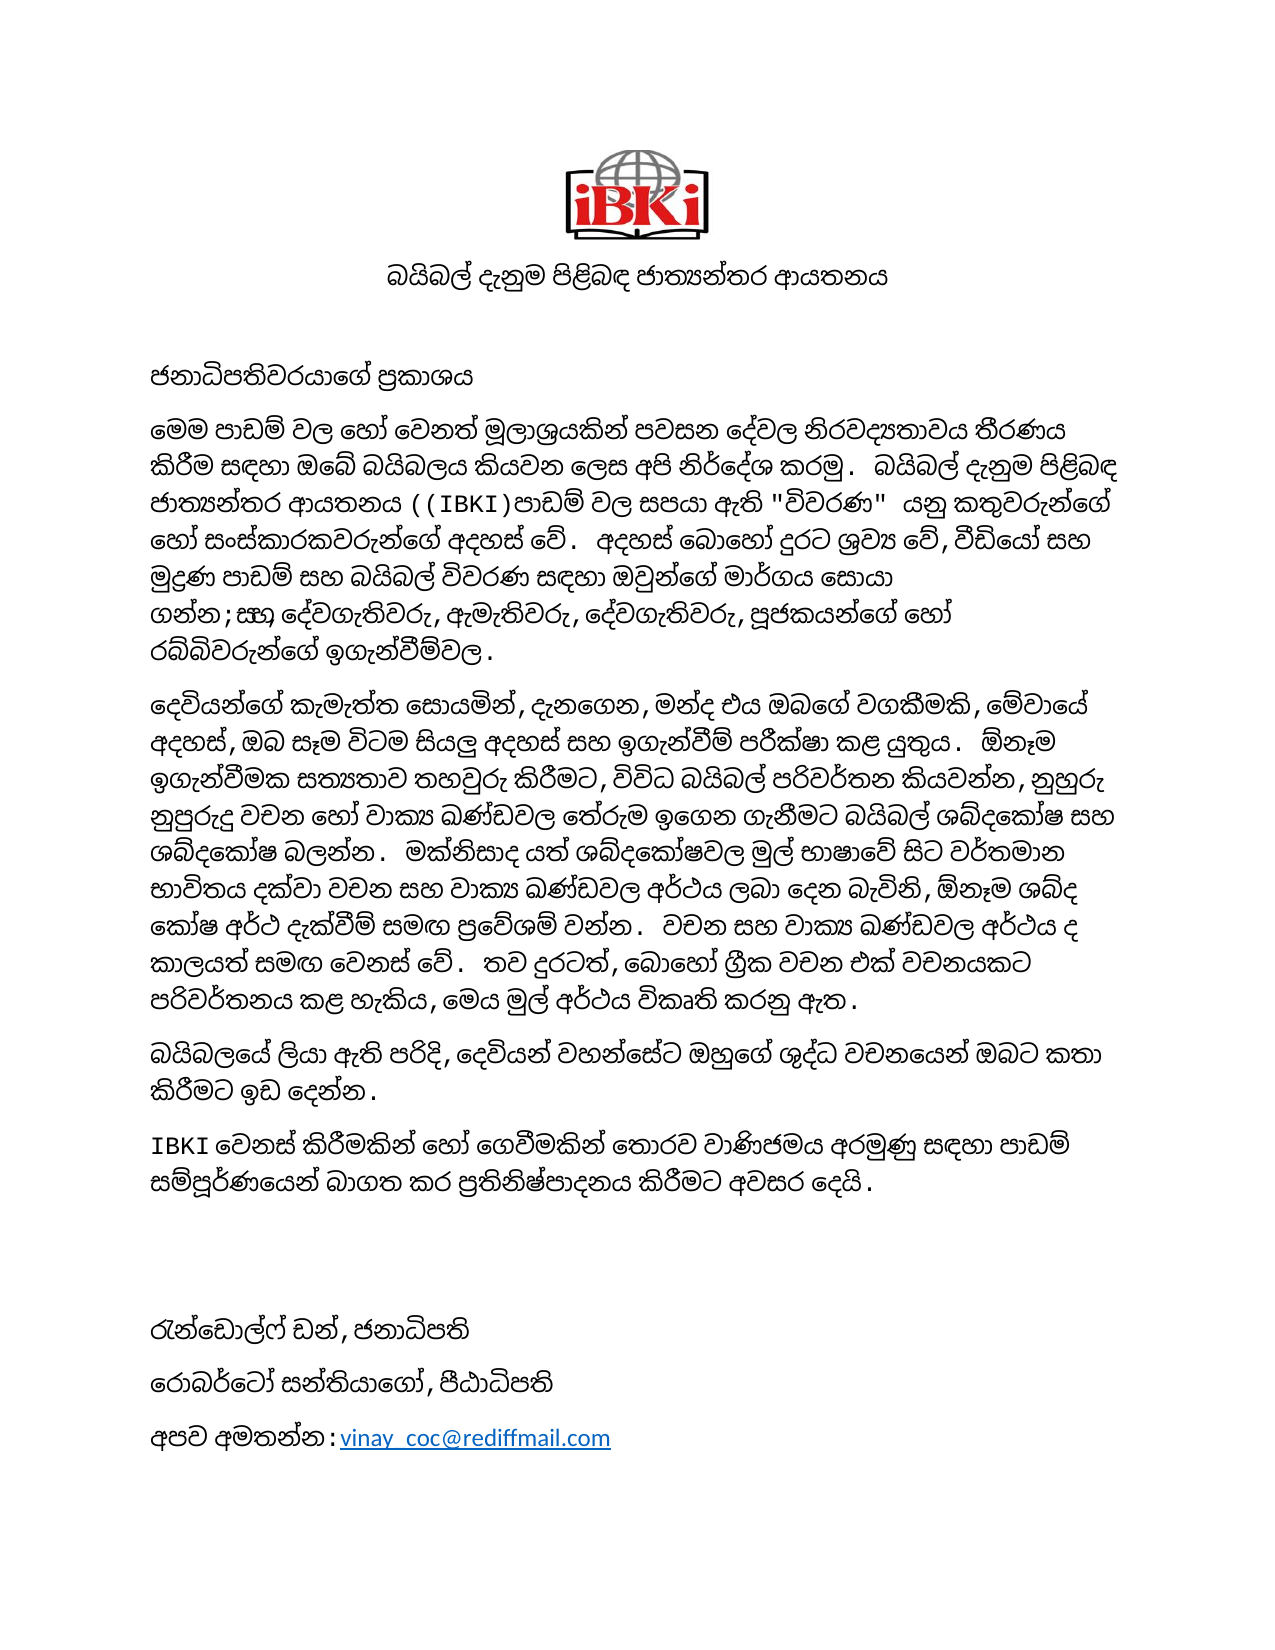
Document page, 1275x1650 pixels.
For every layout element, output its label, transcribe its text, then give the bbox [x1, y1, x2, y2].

text ජනාධිපතිවරයාගේ ප්‍රකාශය [150, 359, 1125, 393]
text බයිබලයේ ලියා ඇති පරිදි,දෙවියන් වහන්සේට ඔහුගේ ශුද්ධ වචනයෙන් ඔබට කතා කිරීමට ඉඩ දෙන්න. [150, 1037, 1125, 1108]
text මෙම පාඩම් වල හෝ වෙනත් මූලාශ්‍රයකින් පවසන දේවල නිරවද්‍යතාවය තීරණය කිරීම සඳහා ඔබේ බයිබලය කියවන ලෙස අපි නිර්දේශ කරමු. බයිබල් දැනුම පිළිබඳ ජාත්‍යන්තර ආයතනය ((IBKI)පාඩම් වල සපයා ඇති "විවරණ" යනු කතුවරුන්ගේ හෝ සංස්කාරකවරුන්ගේ අදහස් වේ. අදහස් බොහෝ දුරට ශ්‍රව්‍ය වේ,වීඩියෝ සහ මුද්‍රණ පාඩම් සහ බයිබල් විවරණ සඳහා ඔවුන්ගේ මාර්ගය සොයා ගන්න;සහ,දේවගැතිවරු,ඇමැතිවරු,දේවගැතිවරු,පූජකයන්ගේ හෝ රබ්බිවරුන්ගේ ඉගැන්වීම්වල. [150, 412, 1125, 668]
picture [552, 150, 723, 240]
text අපව අමතන්න:vinay_coc@rediffmail.com [150, 1419, 1125, 1454]
text රැන්ඩොල්ෆ් ඩන්,ජනාධිපති [150, 1312, 1125, 1347]
text බයිබල් දැනුම පිළිබඳ ජාත්‍යන්තර ආයතනය [150, 258, 1125, 292]
text රොබර්ටෝ සන්තියාගෝ,පීඨාධිපති [150, 1366, 1125, 1400]
text IBKIවෙනස් කිරීමකින් හෝ ගෙවීමකින් තොරව වාණිජමය අරමුණු සඳහා පාඩම් සම්පූර්ණයෙන් බාගත කර ප්‍රතිනිෂ්පාදනය කිරීමට අවසර දෙයි. [150, 1127, 1125, 1198]
text දෙවියන්ගේ කැමැත්ත සොයමින්,දැනගෙන,මන්ද එය ඔබගේ වගකීමකි,මේවායේ අදහස්,ඔබ සෑම විටම සියලු අදහස් සහ ඉගැන්වීම් පරීක්ෂා කළ යුතුය. ඕනෑම ඉගැන්වීමක සත්‍යතාව තහවුරු කිරීමට,විවිධ බයිබල් පරිවර්තන කියවන්න,නුහුරු නුපුරුදු වචන හෝ වාක්‍ය ඛණ්ඩවල තේරුම ඉගෙන ගැනීමට බයිබල් ශබ්දකෝෂ සහ ශබ්දකෝෂ බලන්න. මක්නිසාද යත් ශබ්දකෝෂවල මුල් භාෂාවේ සිට වර්තමාන භාවිතය දක්වා වචන සහ වාක්‍ය ඛණ්ඩවල අර්ථය ලබා දෙන බැවිනි,ඕනෑම ශබ්ද කෝෂ අර්ථ දැක්වීම් සමඟ ප්‍රවේශම් වන්න. වචන සහ වාක්‍ය ඛණ්ඩවල අර්ථය ද කාලයත් සමඟ වෙනස් වේ. තව දුරටත්,බොහෝ ග්‍රීක වචන එක් වචනයකට පරිවර්තනය කළ හැකිය,මෙය මුල් අර්ථය විකෘති කරනු ඇත. [150, 687, 1125, 1017]
